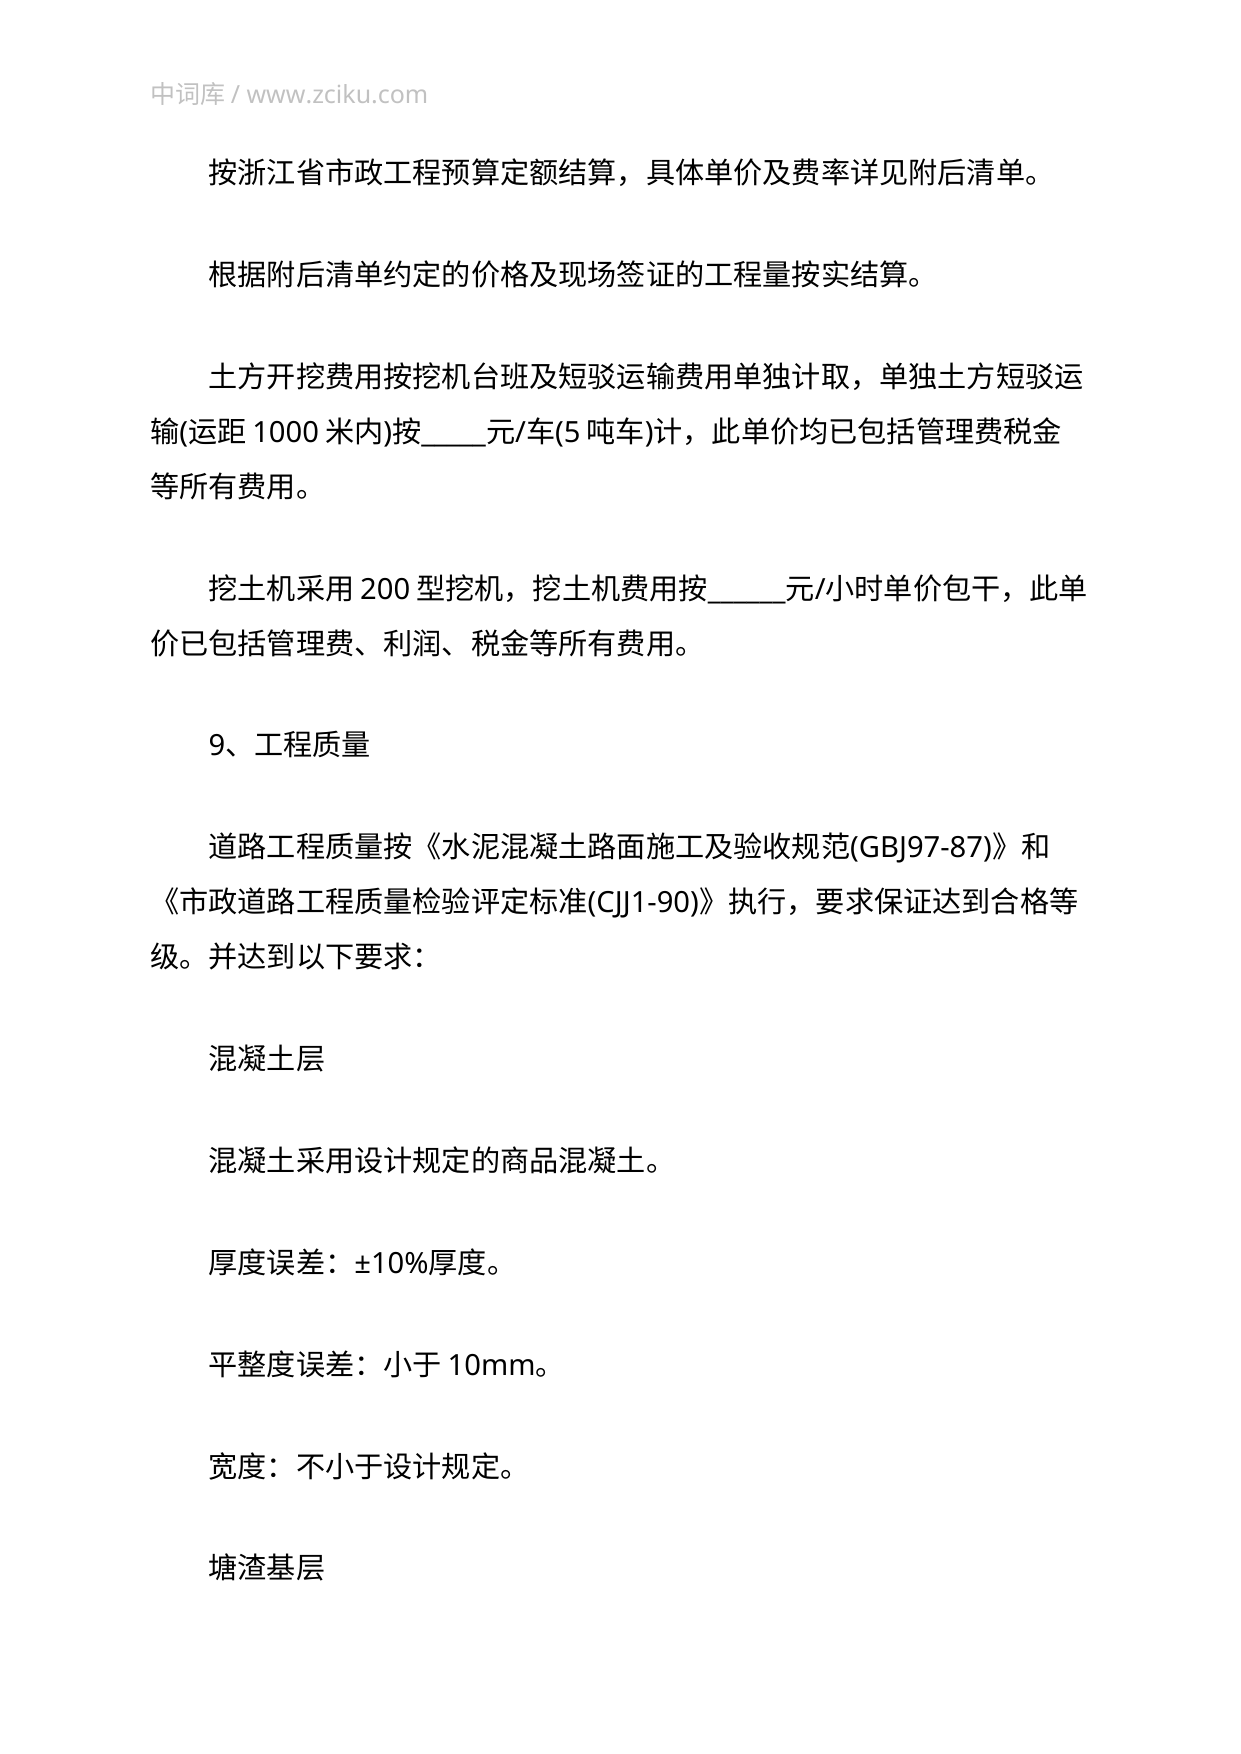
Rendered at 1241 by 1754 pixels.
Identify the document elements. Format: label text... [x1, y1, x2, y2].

text 土方开挖费用按挖机台班及短驳运输费用单独计取，单独土方短驳运输(运距1000米内)按_____元/车(5吨车)计，此单价均已包括管理费税金等所有费用。 [150, 353, 1090, 506]
text 平整度误差：小于10mm。 [150, 1341, 1090, 1384]
text 根据附后清单约定的价格及现场签证的工程量按实结算。 [150, 252, 1090, 294]
text 厚度误差：±10%厚度。 [150, 1239, 1090, 1282]
text 混凝土层 [150, 1036, 1090, 1078]
text 挖土机采用200型挖机，挖土机费用按______元/小时单价包干，此单价已包括管理费、利润、税金等所有费用。 [150, 565, 1090, 662]
text 宽度：不小于设计规定。 [150, 1443, 1090, 1486]
text 道路工程质量按《水泥混凝土路面施工及验收规范(GBJ97-87)》和《市政道路工程质量检验评定标准(CJJ1-90)》执行，要求保证达到合格等级。并达到以下要求： [150, 824, 1090, 976]
text 9、工程质量 [150, 722, 1090, 764]
text 混凝土采用设计规定的商品混凝土。 [150, 1137, 1090, 1180]
text 塘渣基层 [150, 1545, 1090, 1587]
text 按浙江省市政工程预算定额结算，具体单价及费率详见附后清单。 [150, 150, 1090, 192]
